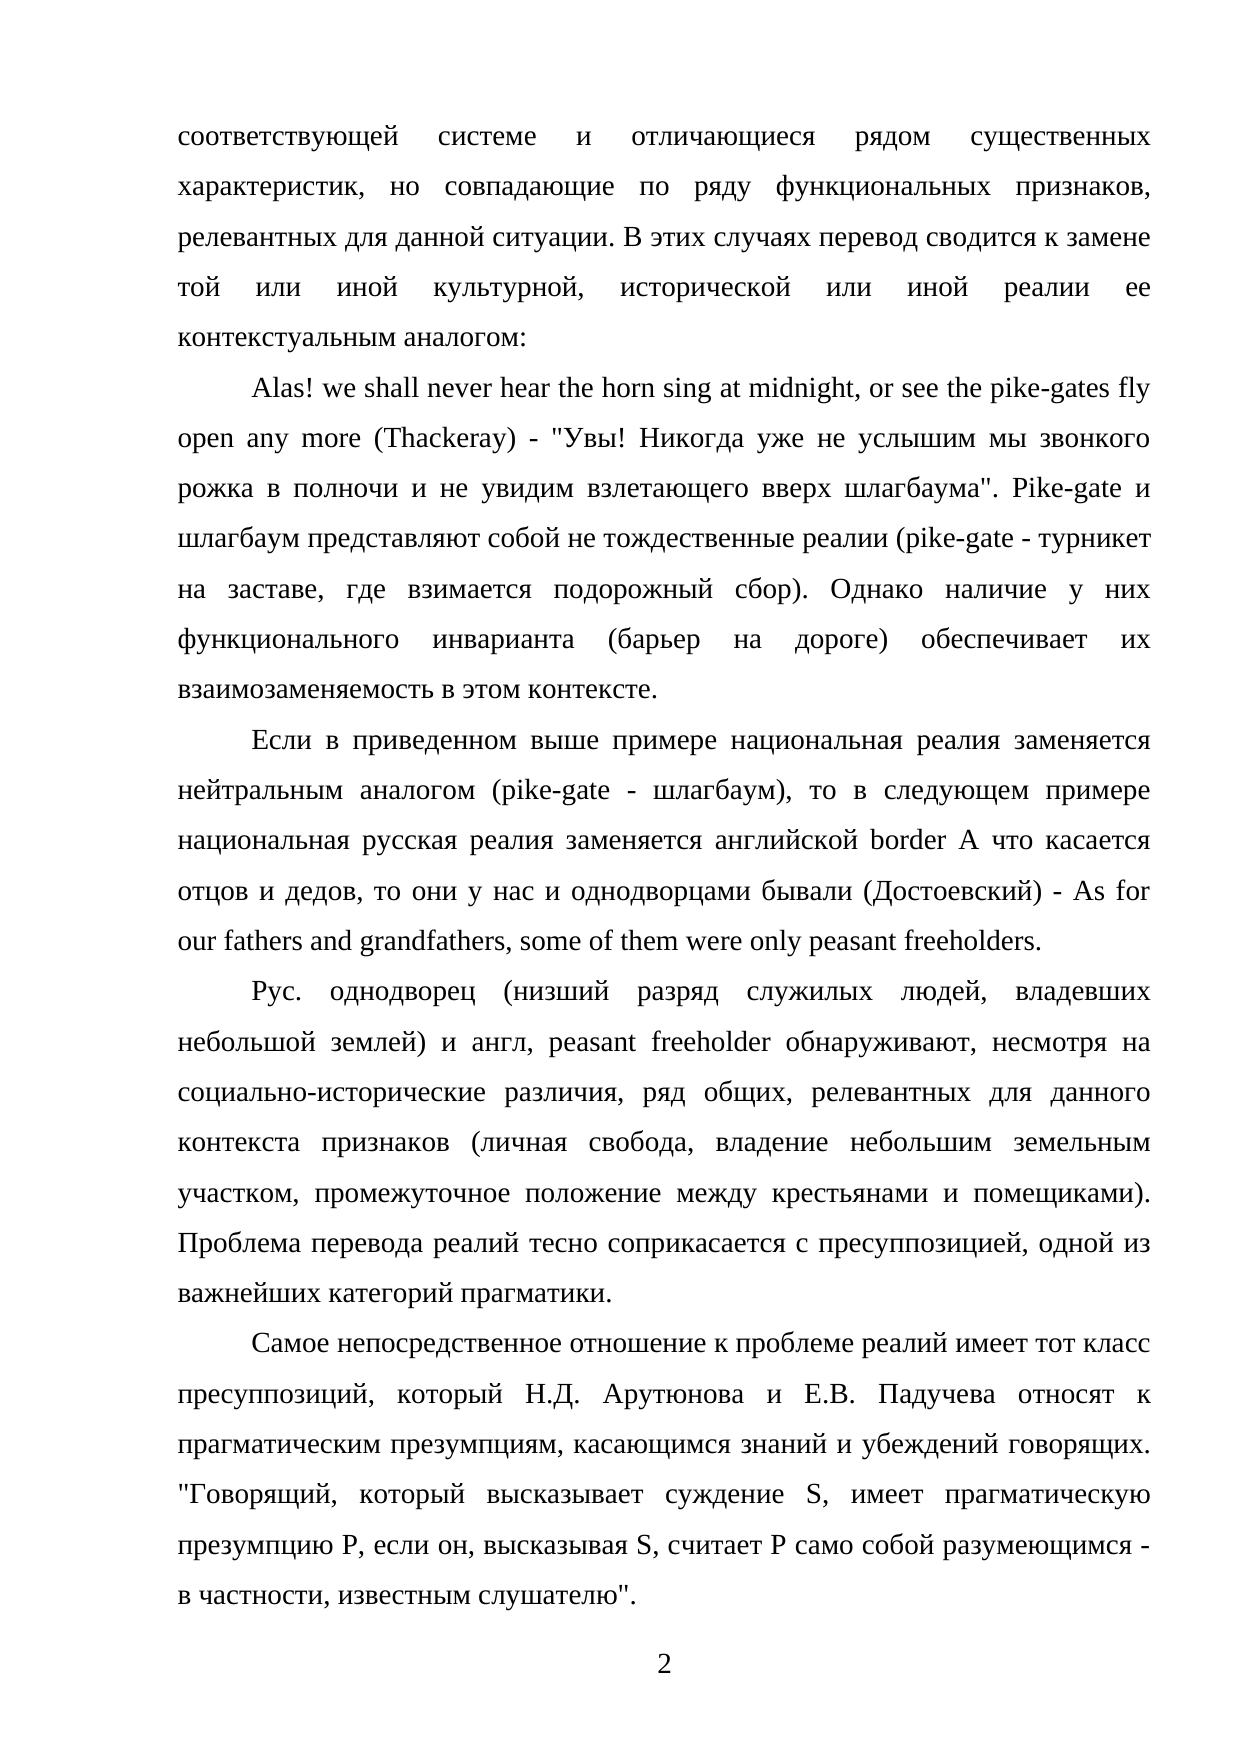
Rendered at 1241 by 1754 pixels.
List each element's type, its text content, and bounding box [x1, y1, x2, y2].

text Alas! we shall never hear the horn sing at midnight, or see the pike-gates fly open any more (Thackeray) - "Увы! Никогда уже не услышим мы звонкого рожка в полночи и не увидим взлетающего вверх шлагбаума". Pike-gate и шлагбаум представляют собой не тождественные реалии (pike-gate - турникет на заставе, где взимается подорожный сбор). Однако наличие у них функционального инварианта (барьер на дороге) обеспечивает их взаимозаменяемость в этом контексте. [177, 370, 1152, 705]
text Самое непосредственное отношение к проблеме реалий имеет тот класс пресуппозиций, который Н.Д. Арутюнова и Е.В. Падучева относят к прагматическим презумпциям, касающимся знаний и убеждений говорящих. "Говорящий, который высказывает суждение S, имеет прагматическую презумпцию Р, если он, высказывая S, считает P само собой разумеющимся - в частности, известным слушателю". [177, 1326, 1152, 1611]
text Рус. однодворец (низший разряд служилых людей, владевших небольшой землей) и англ, peasant freeholder обнаруживают, несмотря на социально-исторические различия, ряд общих, релевантных для данного контекста признаков (личная свобода, владение небольшим земельным участком, промежуточное положение между крестьянами и помещиками). Проблема перевода реалий тесно соприкасается с пресуппозицией, одной из важнейших категорий прагматики. [177, 973, 1152, 1309]
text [177, 118, 1152, 353]
text Если в приведенном выше примере национальная реалия заменяется нейтральным аналогом (pike-gate - шлагбаум), то в следующем примере национальная русская реалия заменяется английской border А что касается отцов и дедов, то они у нас и однодворцами бывали (Достоевский) - As for our fathers and grandfathers, some of them were only peasant freeholders. [177, 722, 1152, 957]
